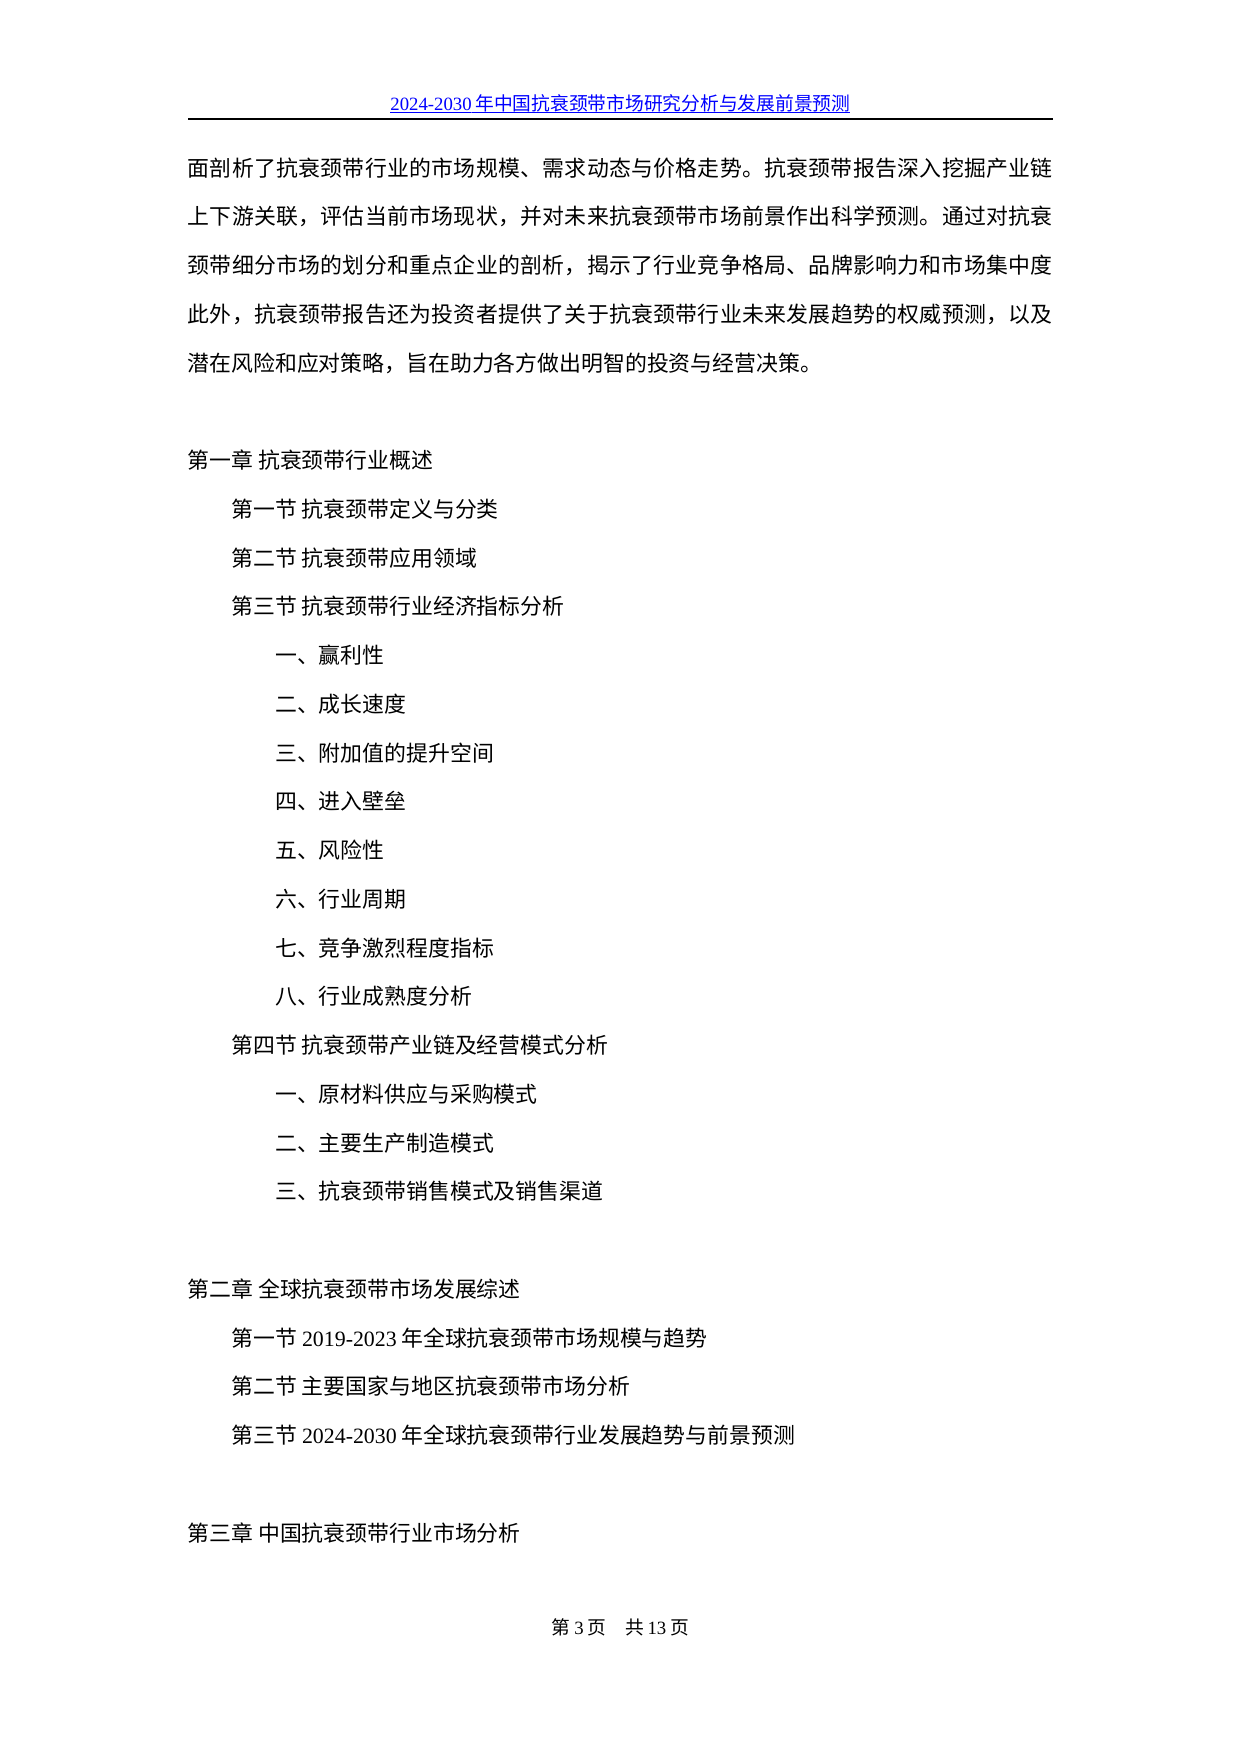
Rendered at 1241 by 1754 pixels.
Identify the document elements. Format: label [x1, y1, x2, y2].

text [187, 150, 1053, 1548]
